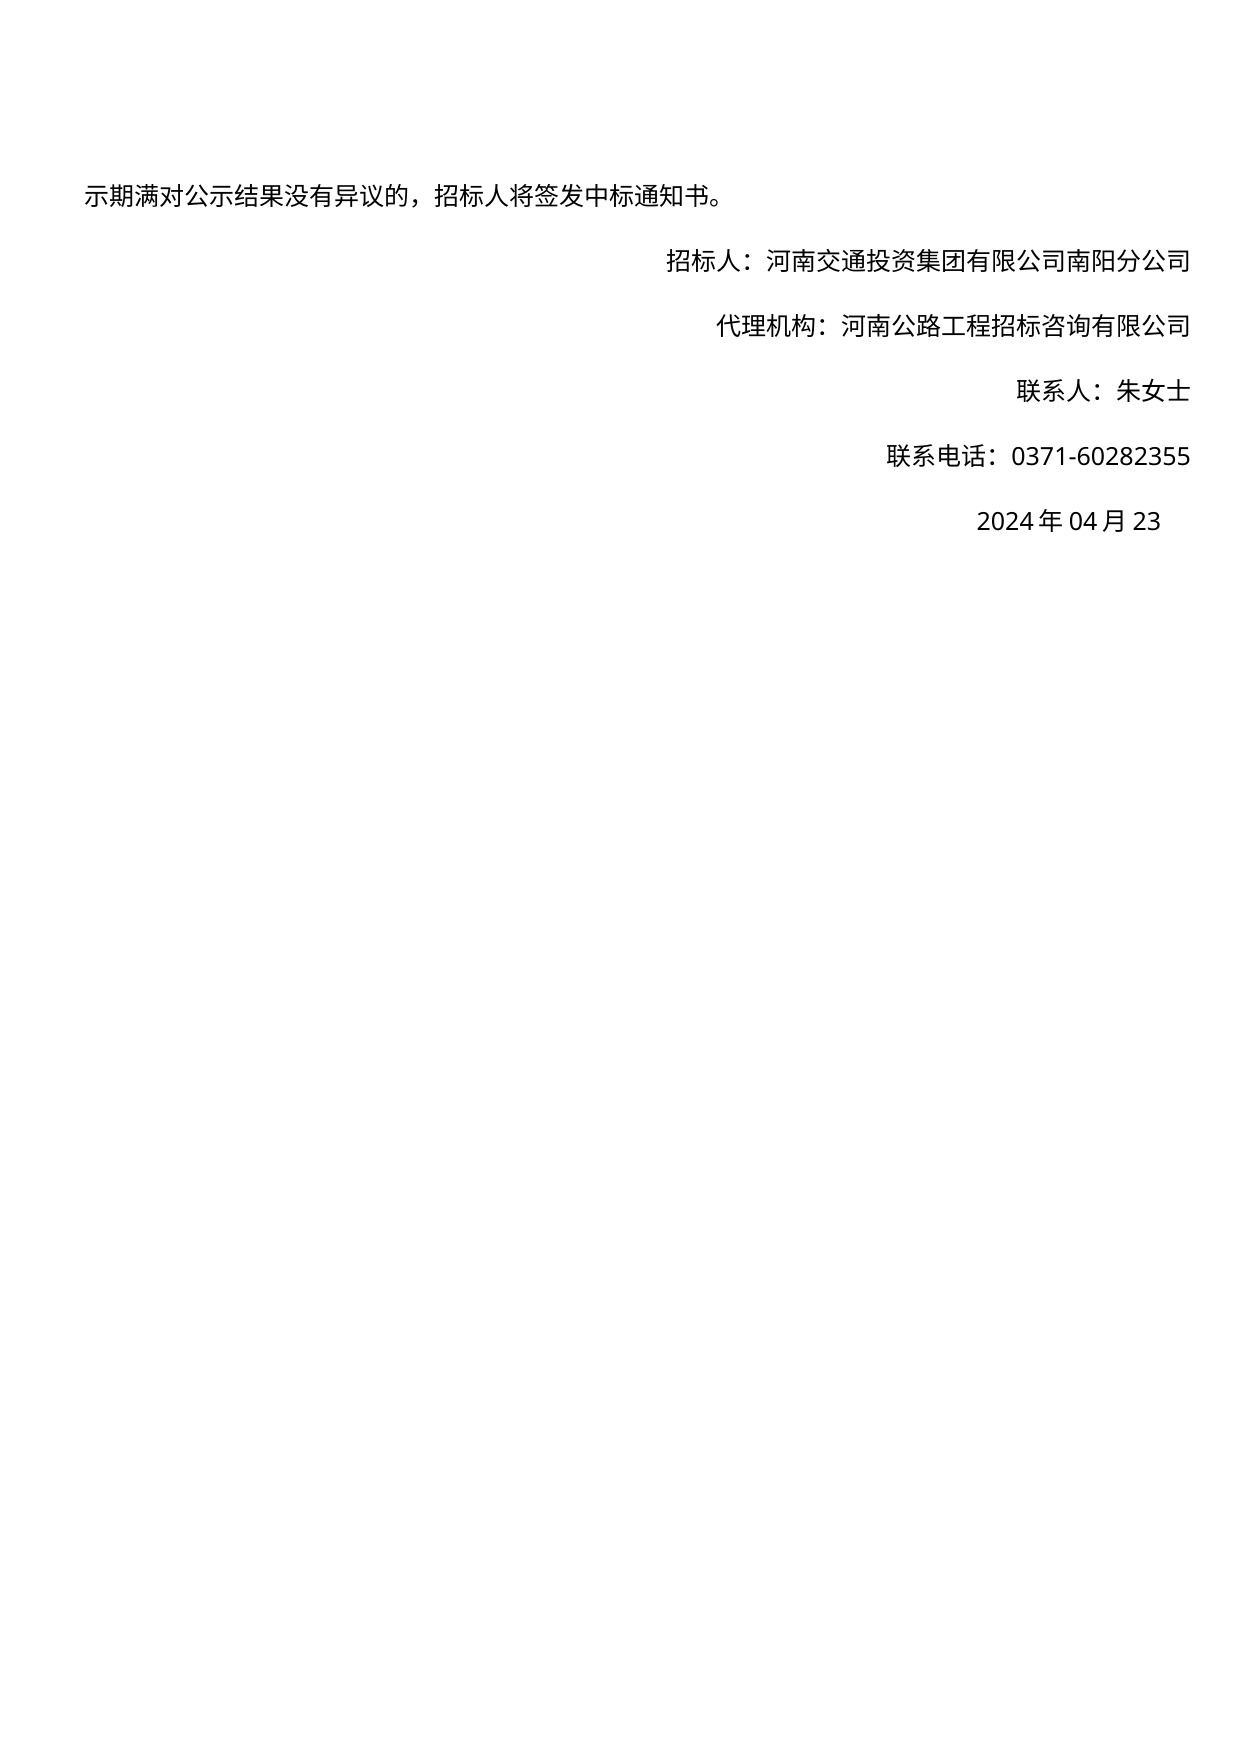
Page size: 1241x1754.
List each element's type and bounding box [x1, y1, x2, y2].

table_cell [85, 227, 1156, 584]
table_cell [85, 162, 1156, 227]
